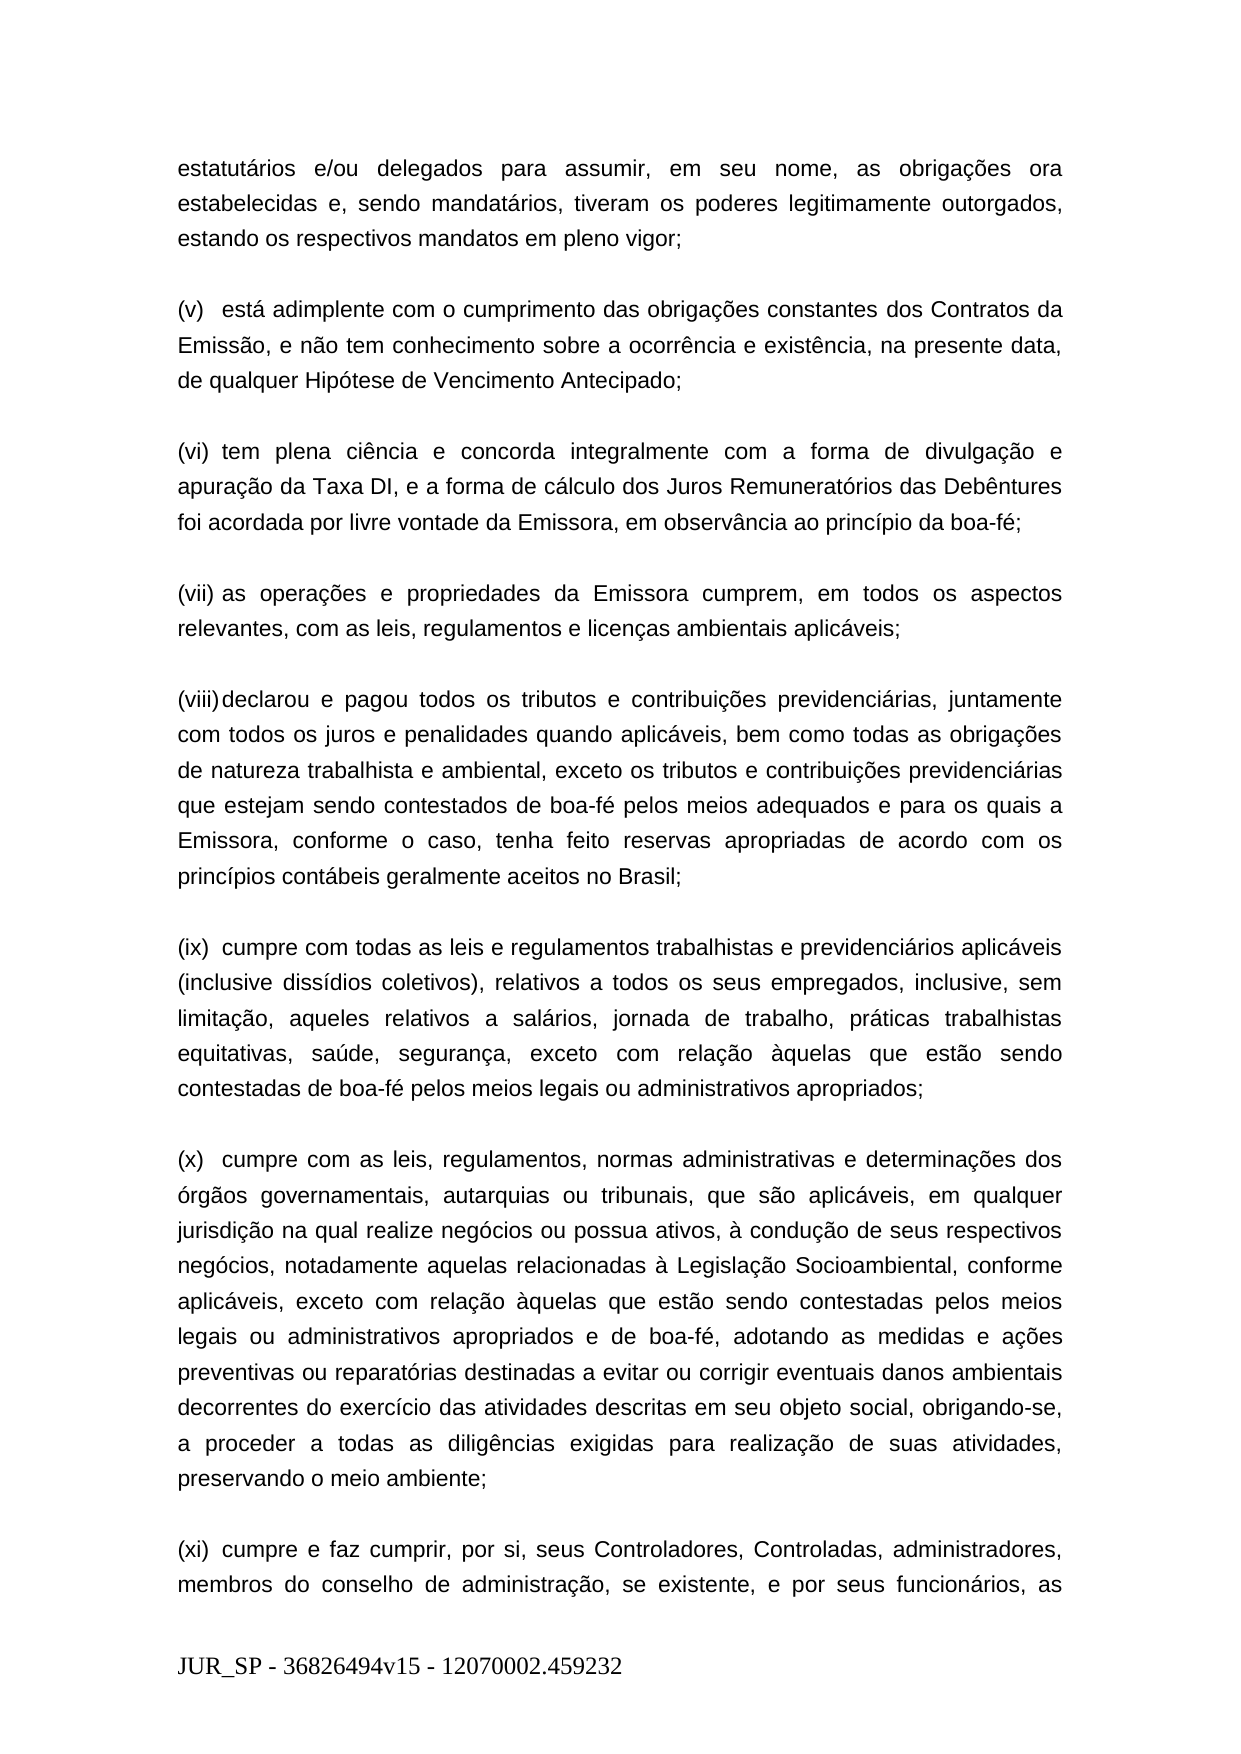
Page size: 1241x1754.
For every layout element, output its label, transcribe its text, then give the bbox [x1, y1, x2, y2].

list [177, 1529, 1063, 1600]
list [177, 148, 1063, 254]
list cumpre com as leis, regulamentos, normas administrativas e determinações dos órgãos governamentais, autarquias ou tribunais, que são aplicáveis, em qualquer jurisdição na qual realize negócios ou possua ativos, à condução de seus respectivos negócios, notadamente aquelas relacionadas à Legislação Socioambiental, conforme aplicáveis, exceto com relação àquelas que estão sendo contestadas pelos meios legais ou administrativos apropriados e de boa-fé, adotando as medidas e ações preventivas ou reparatórias destinadas a evitar ou corrigir eventuais danos ambientais decorrentes do exercício das atividades descritas em seu objeto social, obrigando-se, a proceder a todas as diligências exigidas para realização de suas atividades, preservando o meio ambiente; [177, 1139, 1063, 1493]
list está adimplente com o cumprimento das obrigações constantes dos Contratos da Emissão, e não tem conhecimento sobre a ocorrência e existência, na presente data, de qualquer Hipótese de Vencimento Antecipado; [177, 289, 1063, 396]
list as operações e propriedades da Emissora cumprem, em todos os aspectos relevantes, com as leis, regulamentos e licenças ambientais aplicáveis; [177, 573, 1063, 643]
list tem plena ciência e concorda integralmente com a forma de divulgação e apuração da Taxa DI, e a forma de cálculo dos Juros Remuneratórios das Debêntures foi acordada por livre vontade da Emissora, em observância ao princípio da boa-fé; [177, 431, 1063, 537]
list declarou e pagou todos os tributos e contribuições previdenciárias, juntamente com todos os juros e penalidades quando aplicáveis, bem como todas as obrigações de natureza trabalhista e ambiental, exceto os tributos e contribuições previdenciárias que estejam sendo contestados de boa-fé pelos meios adequados e para os quais a Emissora, conforme o caso, tenha feito reservas apropriadas de acordo com os princípios contábeis geralmente aceitos no Brasil; [177, 679, 1063, 891]
list cumpre com todas as leis e regulamentos trabalhistas e previdenciários aplicáveis (inclusive dissídios coletivos), relativos a todos os seus empregados, inclusive, sem limitação, aqueles relativos a salários, jornada de trabalho, práticas trabalhistas equitativas, saúde, segurança, exceto com relação àquelas que estão sendo contestadas de boa-fé pelos meios legais ou administrativos apropriados; [177, 927, 1063, 1104]
